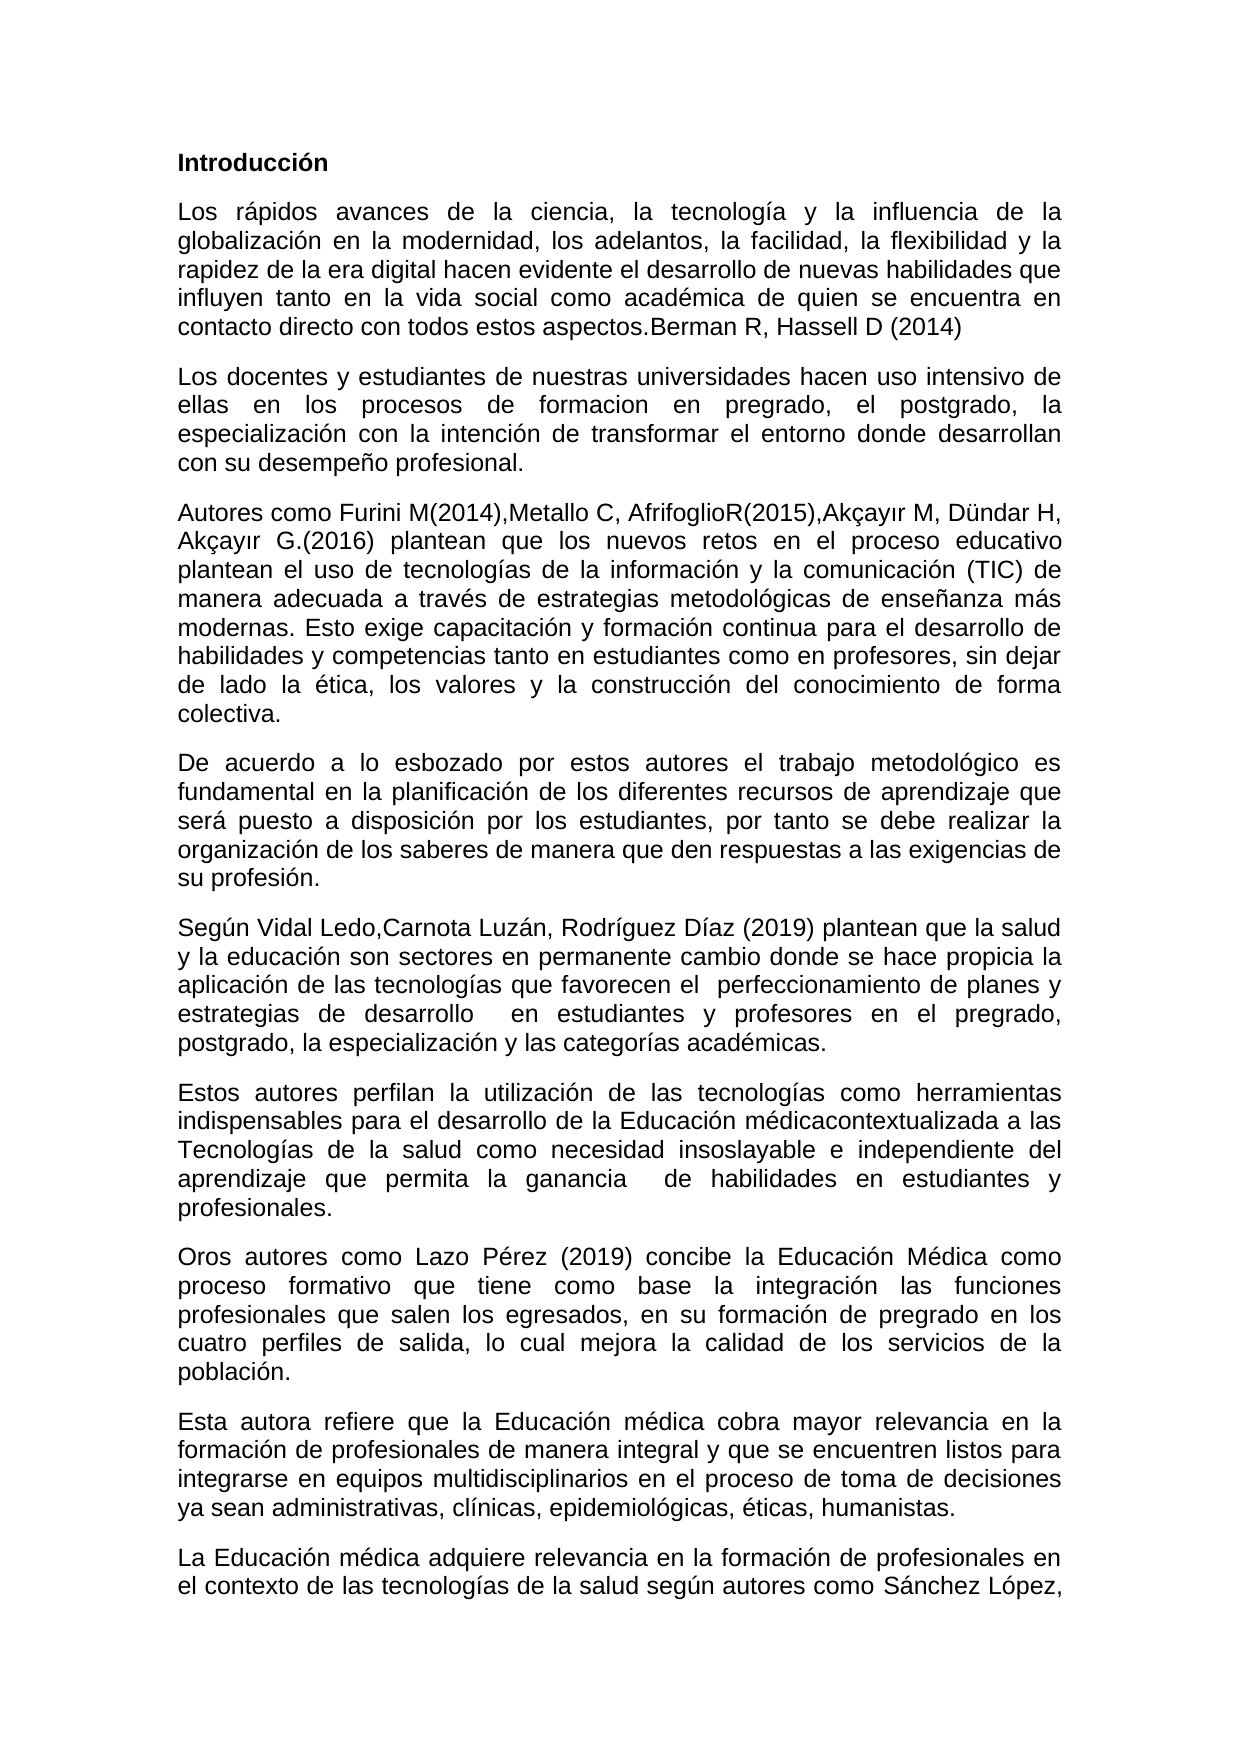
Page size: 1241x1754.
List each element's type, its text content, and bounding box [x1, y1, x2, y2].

text Esta autora refiere que la Educación médica cobra mayor relevancia en la formación de profesionales de manera integral y que se encuentren listos para integrarse en equipos multidisciplinarios en el proceso de toma de decisiones ya sean administrativas, clínicas, epidemiológicas, éticas, humanistas. [177, 1407, 1063, 1522]
text Los docentes y estudiantes de nuestras universidades hacen uso intensivo de ellas en los procesos de formacion en pregrado, el postgrado, la especialización con la intención de transformar el entorno donde desarrollan con su desempeño profesional. [177, 362, 1063, 477]
text Autores como Furini M(2014),Metallo C, AfrifoglioR(2015),Akçayır M, Dündar H, Akçayır G.(2016) plantean que los nuevos retos en el proceso educativo plantean el uso de tecnologías de la información y la comunicación (TIC) de manera adecuada a través de estrategias metodológicas de enseñanza más modernas. Esto exige capacitación y formación continua para el desarrollo de habilidades y competencias tanto en estudiantes como en profesores, sin dejar de lado la ética, los valores y la construcción del conocimiento de forma colectiva. [177, 498, 1063, 728]
text Estos autores perfilan la utilización de las tecnologías como herramientas indispensables para el desarrollo de la Educación médicacontextualizada a las Tecnologías de la salud como necesidad insoslayable e independiente del aprendizaje que permita la ganancia de habilidades en estudiantes y profesionales. [177, 1078, 1063, 1221]
text Según Vidal Ledo,Carnota Luzán, Rodríguez Díaz (2019) plantean que la salud y la educación son sectores en permanente cambio donde se hace propicia la aplicación de las tecnologías que favorecen el perfeccionamiento de planes y estrategias de desarrollo en estudiantes y profesores en el pregrado, postgrado, la especialización y las categorías académicas. [177, 913, 1063, 1057]
text Los rápidos avances de la ciencia, la tecnología y la influencia de la globalización en la modernidad, los adelantos, la facilidad, la flexibilidad y la rapidez de la era digital hacen evidente el desarrollo de nuevas habilidades que influyen tanto en la vida social como académica de quien se encuentra en contacto directo con todos estos aspectos.Berman R, Hassell D (2014) [177, 197, 1063, 341]
text Introducción [177, 148, 1063, 176]
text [177, 1543, 1063, 1600]
text De acuerdo a lo esbozado por estos autores el trabajo metodológico es fundamental en la planificación de los diferentes recursos de aprendizaje que será puesto a disposición por los estudiantes, por tanto se debe realizar la organización de los saberes de manera que den respuestas a las exigencias de su profesión. [177, 748, 1063, 892]
text Oros autores como Lazo Pérez (2019) concibe la Educación Médica como proceso formativo que tiene como base la integración las funciones profesionales que salen los egresados, en su formación de pregrado en los cuatro perfiles de salida, lo cual mejora la calidad de los servicios de la población. [177, 1242, 1063, 1386]
